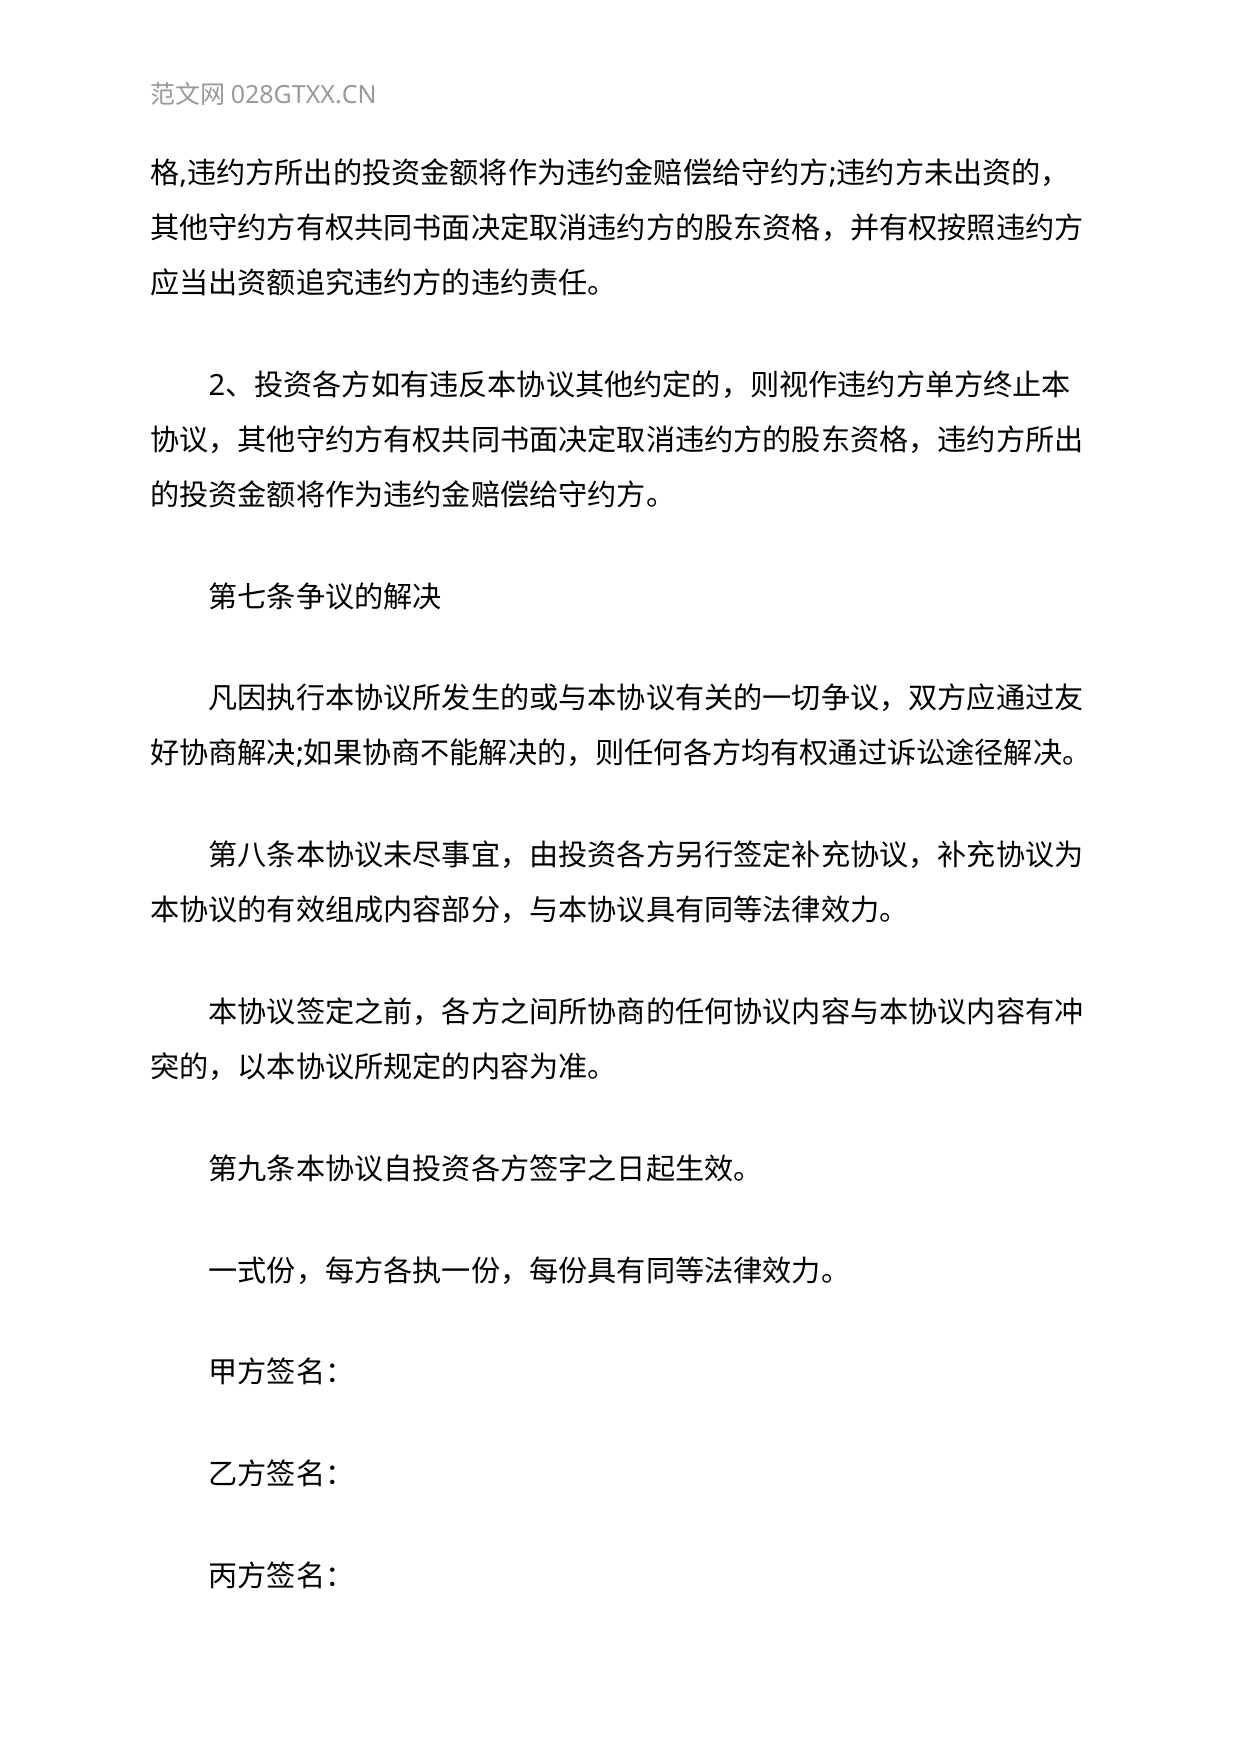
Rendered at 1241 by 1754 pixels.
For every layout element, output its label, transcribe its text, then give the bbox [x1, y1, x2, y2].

text 乙方签名： [150, 1451, 1090, 1493]
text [150, 150, 1090, 302]
text 本协议签定之前，各方之间所协商的任何协议内容与本协议内容有冲突的，以本协议所规定的内容为准。 [150, 989, 1090, 1086]
text 2、投资各方如有违反本协议其他约定的，则视作违约方单方终止本协议，其他守约方有权共同书面决定取消违约方的股东资格，违约方所出的投资金额将作为违约金赔偿给守约方。 [150, 362, 1090, 514]
text 丙方签名： [150, 1552, 1090, 1595]
text 一式份，每方各执一份，每份具有同等法律效力。 [150, 1247, 1090, 1289]
text 第八条本协议未尽事宜，由投资各方另行签定补充协议，补充协议为本协议的有效组成内容部分，与本协议具有同等法律效力。 [150, 832, 1090, 929]
text 第九条本协议自投资各方签字之日起生效。 [150, 1145, 1090, 1188]
text 第七条争议的解决 [150, 573, 1090, 616]
text 凡因执行本协议所发生的或与本协议有关的一切争议，双方应通过友好协商解决;如果协商不能解决的，则任何各方均有权通过诉讼途径解决。 [150, 675, 1090, 772]
text 甲方签名： [150, 1349, 1090, 1391]
